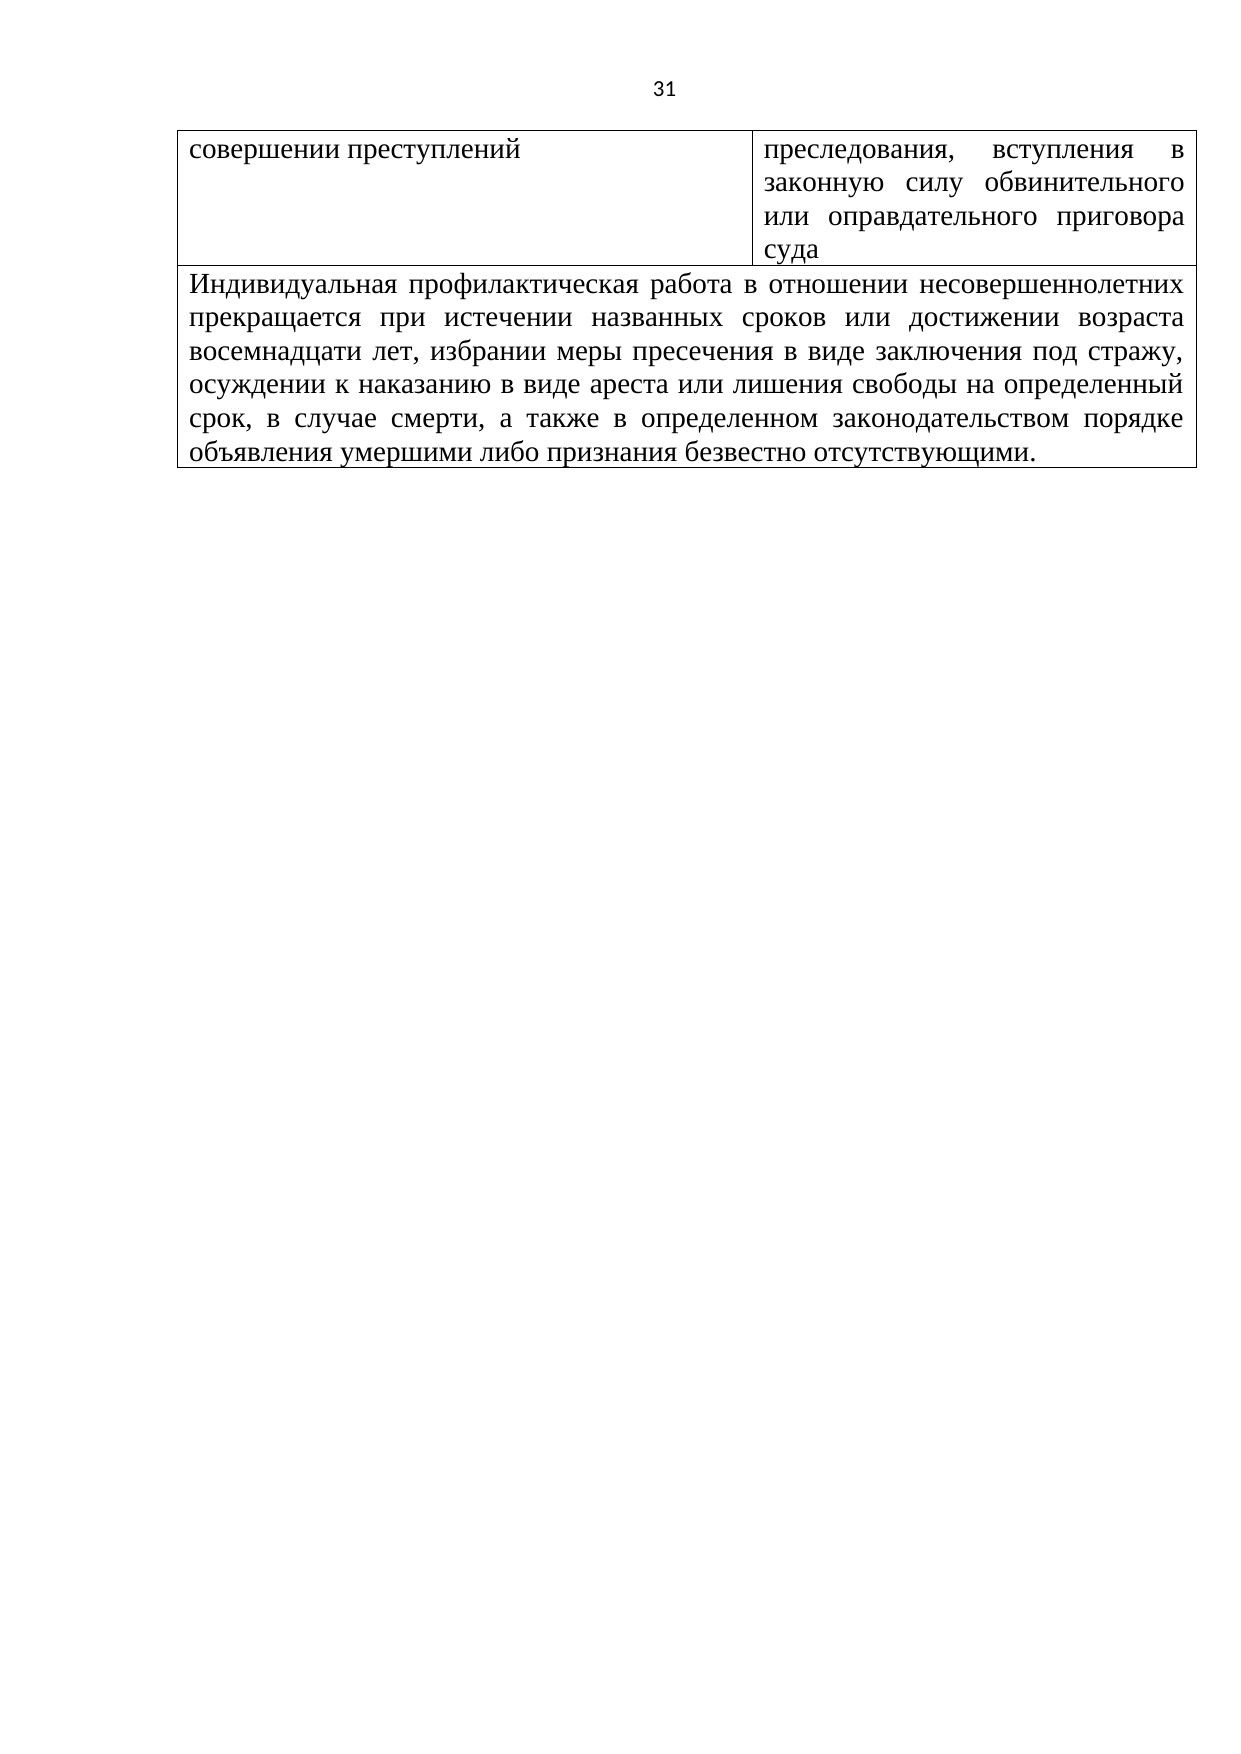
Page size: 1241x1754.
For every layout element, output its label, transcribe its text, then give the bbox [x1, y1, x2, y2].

table_cell Индивидуальная профилактическая работа в отношении несовершеннолетних прекращается при истечении названных сроков или достижении возраста восемнадцати лет, избрании меры пресечения в виде заключения под стражу, осуждении к наказанию в виде ареста или лишения свободы на определенный срок, в случае смерти, а также в определенном законодательством порядке объявления умершими либо признания безвестно отсутствующими. [178, 266, 1196, 467]
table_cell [753, 131, 1196, 265]
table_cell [178, 131, 752, 265]
